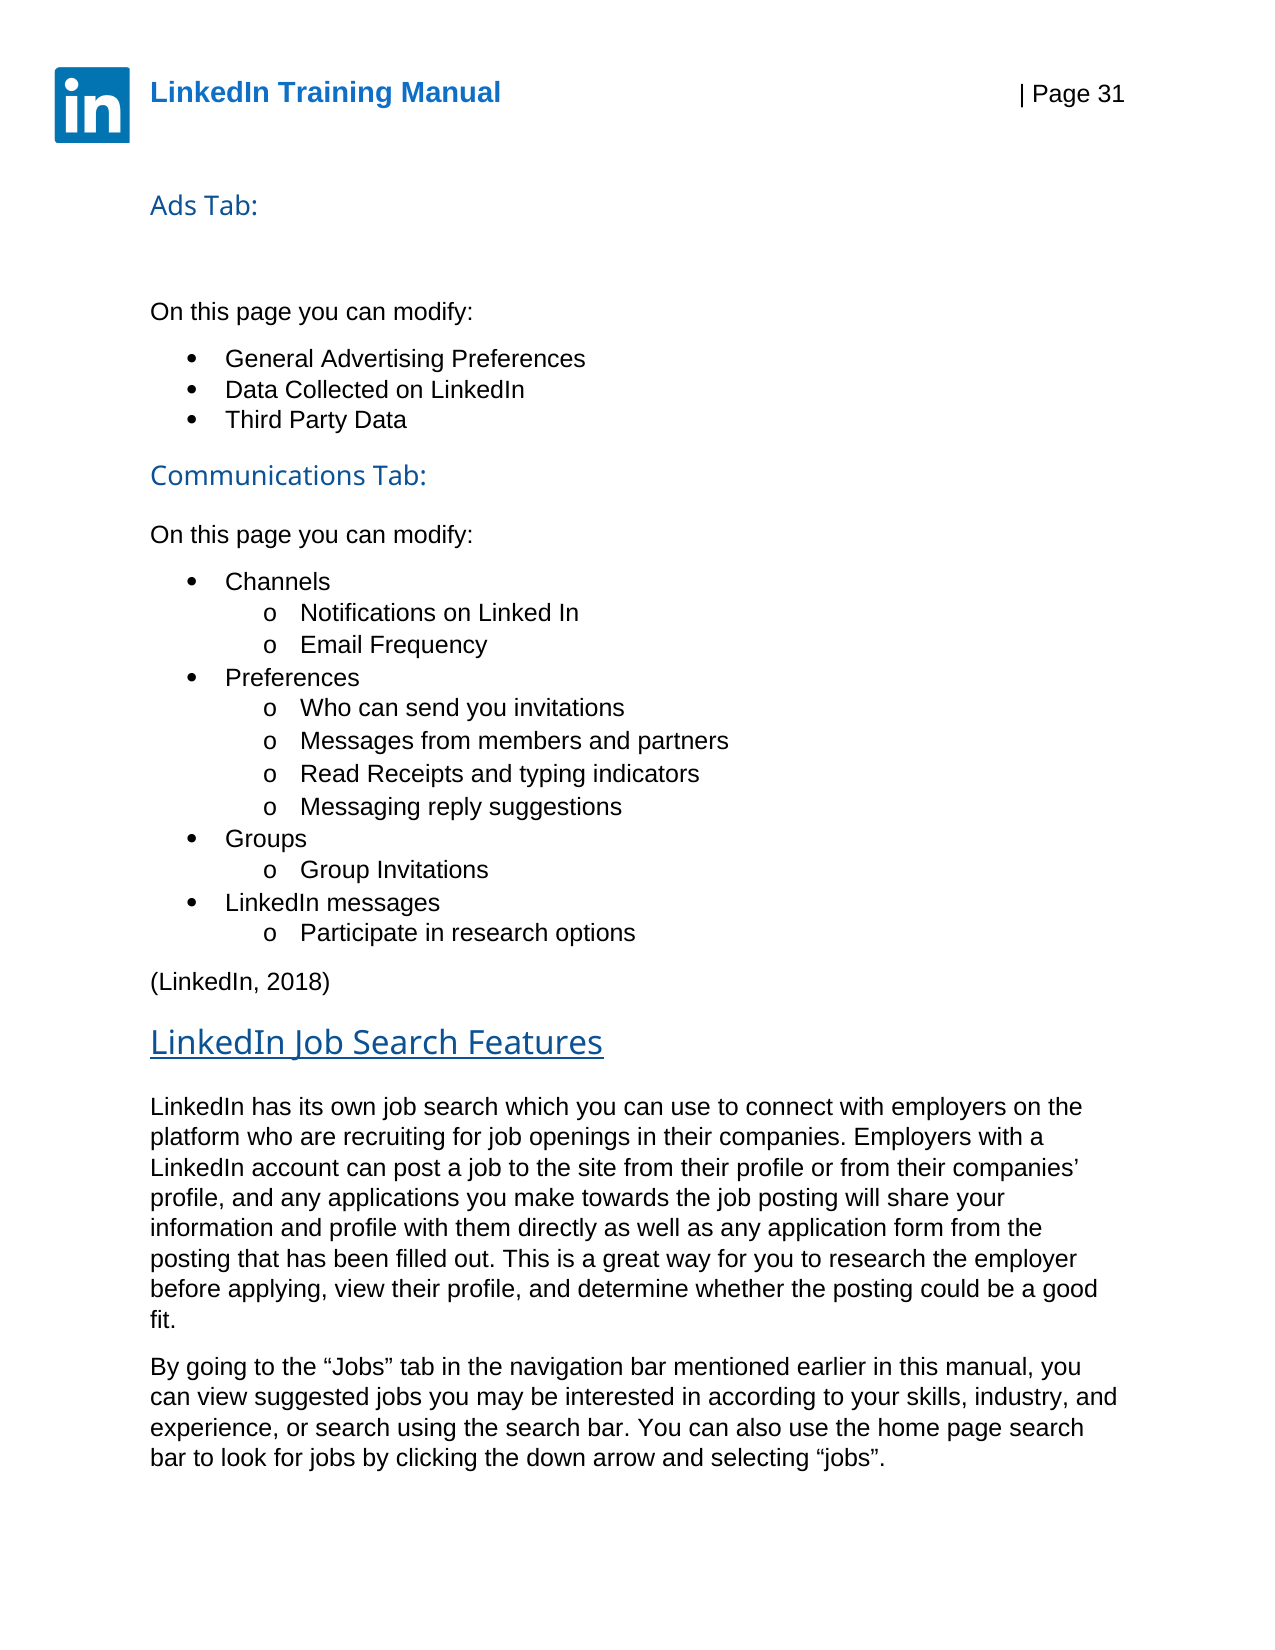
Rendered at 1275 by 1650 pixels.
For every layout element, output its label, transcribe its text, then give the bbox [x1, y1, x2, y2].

list Notifications on Linked In [262, 597, 1125, 628]
list Groups [187, 824, 1125, 853]
list Preferences [187, 663, 1125, 692]
list Data Collected on LinkedIn [187, 375, 1125, 404]
text LinkedIn has its own job search which you can use to connect with employers on the platform who are recruiting for job openings in their companies. Employers with a LinkedIn account can post a job to the site from their profile or from their companies’ profile, and any applications you make towards the job posting will share your information and profile with them directly as well as any application form from the posting that has been filled out. This is a great way for you to research the employer before applying, view their profile, and determine whether the posting could be a good fit. [150, 1092, 1125, 1333]
list Channels [187, 567, 1125, 596]
list Email Frequency [262, 630, 1125, 661]
list Who can send you invitations [262, 693, 1125, 724]
list Participate in research options [262, 918, 1125, 949]
list General Advertising Preferences [187, 344, 1125, 373]
list LinkedIn messages [187, 887, 1125, 916]
picture [54, 67, 130, 143]
text On this page you can modify: [150, 297, 1125, 326]
subtitle Communications Tab: [150, 457, 1125, 493]
text By going to the “Jobs” tab in the navigation bar mentioned earlier in this manual, you can view suggested jobs you may be interested in according to your skills, industry, and experience, or search using the search bar. You can also use the home page search bar to look for jobs by clicking the down arrow and selecting “jobs”. [150, 1352, 1125, 1472]
list Messages from members and partners [262, 726, 1125, 757]
text On this page you can modify: [150, 520, 1125, 549]
subtitle Ads Tab: [150, 187, 1125, 224]
subtitle LinkedIn Job Search Features [150, 1019, 1125, 1064]
list Third Party Data [187, 405, 1125, 434]
list Group Invitations [262, 855, 1125, 886]
list Messaging reply suggestions [262, 792, 1125, 822]
list Read Receipts and typing indicators [262, 759, 1125, 790]
